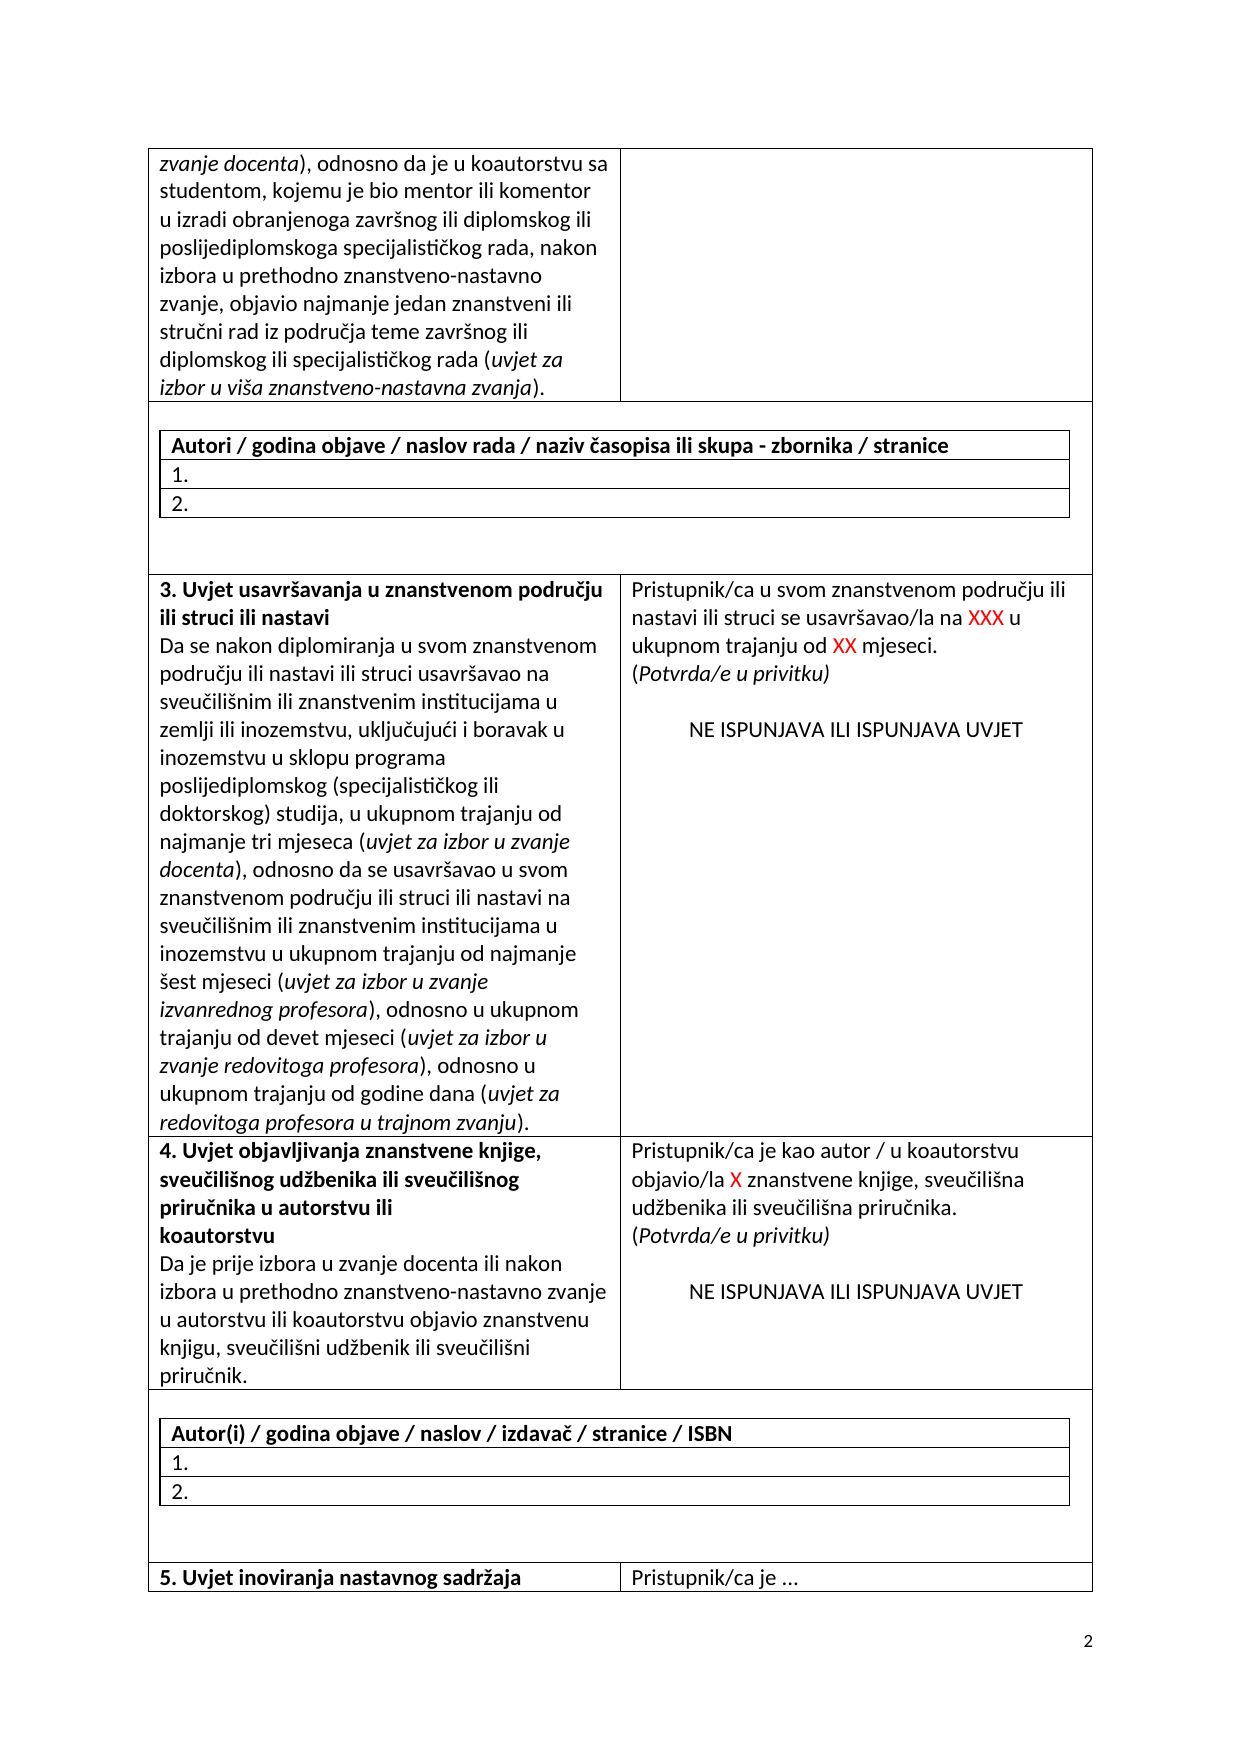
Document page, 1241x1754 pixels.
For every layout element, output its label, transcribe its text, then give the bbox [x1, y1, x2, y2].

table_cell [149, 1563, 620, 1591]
table_cell [149, 1390, 1092, 1562]
table_cell Pristupnik/ca u svom znanstvenom području ili nastavi ili struci se usavršavao/la na XXX u ukupnom trajanju od XX mjeseci. (Potvrda/e u privitku) NE ISPUNJAVA ILI ISPUNJAVA UVJET [621, 575, 1092, 1136]
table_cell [621, 149, 1092, 401]
table_cell [149, 402, 1092, 574]
table_cell 4. Uvjet objavljivanja znanstvene knjige, sveučilišnog udžbenika ili sveučilišnog priručnika u autorstvu ili koautorstvu Da je prije izbora u zvanje docenta ili nakon izbora u prethodno znanstveno-nastavno zvanje u autorstvu ili koautorstvu objavio znanstvenu knjigu, sveučilišni udžbenik ili sveučilišni priručnik. [149, 1137, 620, 1389]
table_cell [149, 149, 620, 401]
table_cell Pristupnik/ca je kao autor / u koautorstvu objavio/la X znanstvene knjige, sveučilišna udžbenika ili sveučilišna priručnika. (Potvrda/e u privitku) NE ISPUNJAVA ILI ISPUNJAVA UVJET [621, 1137, 1092, 1389]
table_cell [621, 1563, 1092, 1591]
table_cell 3. Uvjet usavršavanja u znanstvenom području ili struci ili nastavi Da se nakon diplomiranja u svom znanstvenom području ili nastavi ili struci usavršavao na sveučilišnim ili znanstvenim institucijama u zemlji ili inozemstvu, uključujući i boravak u inozemstvu u sklopu programa poslijediplomskog (specijalističkog ili doktorskog) studija, u ukupnom trajanju od najmanje tri mjeseca (uvjet za izbor u zvanje docenta), odnosno da se usavršavao u svom znanstvenom području ili struci ili nastavi na sveučilišnim ili znanstvenim institucijama u inozemstvu u ukupnom trajanju od najmanje šest mjeseci (uvjet za izbor u zvanje izvanrednog profesora), odnosno u ukupnom trajanju od devet mjeseci (uvjet za izbor u zvanje redovitoga profesora), odnosno u ukupnom trajanju od godine dana (uvjet za redovitoga profesora u trajnom zvanju). [149, 575, 620, 1136]
